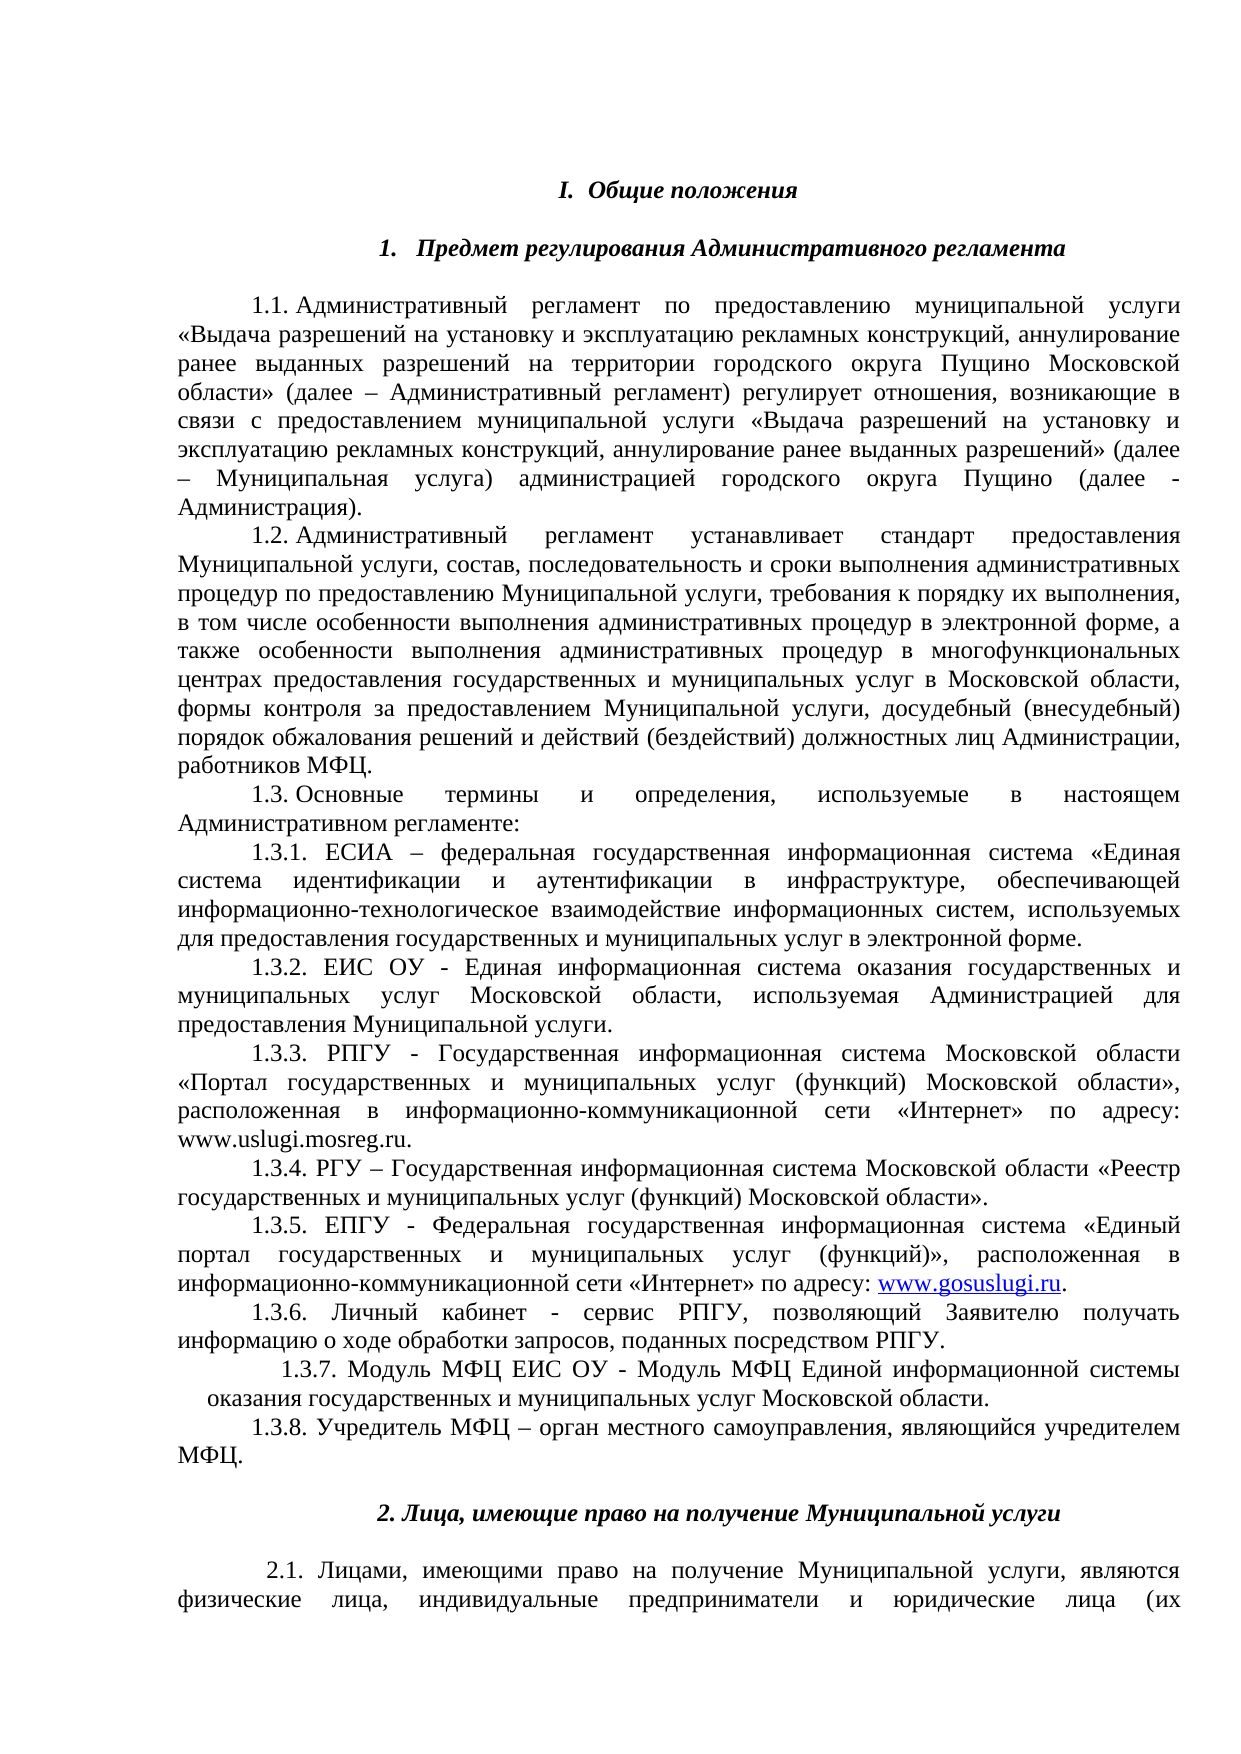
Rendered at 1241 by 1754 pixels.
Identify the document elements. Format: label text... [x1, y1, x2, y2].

list 1.3.1. ЕСИА – федеральная государственная информационная система «Единая система идентификации и аутентификации в инфраструктуре, обеспечивающей информационно-технологическое взаимодействие информационных систем, используемых для предоставления государственных и муниципальных услуг в электронной форме. [177, 837, 1181, 952]
text Основные термины и определения, используемые в настоящем Административном регламенте: [177, 779, 1181, 837]
text Административный регламент устанавливает стандарт предоставления Муниципальной услуги, состав, последовательность и сроки выполнения административных процедур по предоставлению Муниципальной услуги, требования к порядку их выполнения, в том числе особенности выполнения административных процедур в электронной форме, а также особенности выполнения административных процедур в многофункциональных центрах предоставления государственных и муниципальных услуг в Московской области, формы контроля за предоставлением Муниципальной услуги, досудебный (внесудебный) порядок обжалования решений и действий (бездействий) должностных лиц Администрации, работников МФЦ. [177, 521, 1181, 779]
text Общие положения [177, 176, 1181, 204]
text 2. Лица, имеющие право на получение Муниципальной услуги [259, 1498, 1181, 1527]
list Предмет регулирования Административного регламента [266, 233, 1181, 262]
text Административный регламент по предоставлению муниципальной услуги «Выдача разрешений на установку и эксплуатацию рекламных конструкций, аннулирование ранее выданных разрешений на территории городского округа Пущино Московской области» (далее – Административный регламент) регулирует отношения, возникающие в связи с предоставлением муниципальной услуги «Выдача разрешений на установку и эксплуатацию рекламных конструкций, аннулирование ранее выданных разрешений» (далее – Муниципальная услуга) администрацией городского округа Пущино (далее - Администрация). [177, 291, 1181, 521]
list 1.3.8. Учредитель МФЦ – орган местного самоуправления, являющийся учредителем МФЦ. [177, 1412, 1181, 1469]
text 1.3.7. Модуль МФЦ ЕИС ОУ - Модуль МФЦ Единой информационной системы оказания государственных и муниципальных услуг Московской области. [207, 1354, 1181, 1412]
list 1.3.2. ЕИС ОУ - Единая информационная система оказания государственных и муниципальных услуг Московской области, используемая Администрацией для предоставления Муниципальной услуги. [177, 952, 1181, 1038]
list 1.3.4. РГУ – Государственная информационная система Московской области «Реестр государственных и муниципальных услуг (функций) Московской области». [177, 1153, 1181, 1211]
list 1.3.5. ЕПГУ - Федеральная государственная информационная система «Единый портал государственных и муниципальных услуг (функций)», расположенная в информационно-коммуникационной сети «Интернет» по адресу: www.gosuslugi.ru. [177, 1211, 1181, 1297]
list 1.3.3. РПГУ - Государственная информационная система Московской области «Портал государственных и муниципальных услуг (функций) Московской области», расположенная в информационно-коммуникационной сети «Интернет» по адресу: www.uslugi.mosreg.ru. [177, 1038, 1181, 1153]
list 1.3.6. Личный кабинет - сервис РПГУ, позволяющий Заявителю получать информацию о ходе обработки запросов, поданных посредством РПГУ. [177, 1297, 1181, 1354]
